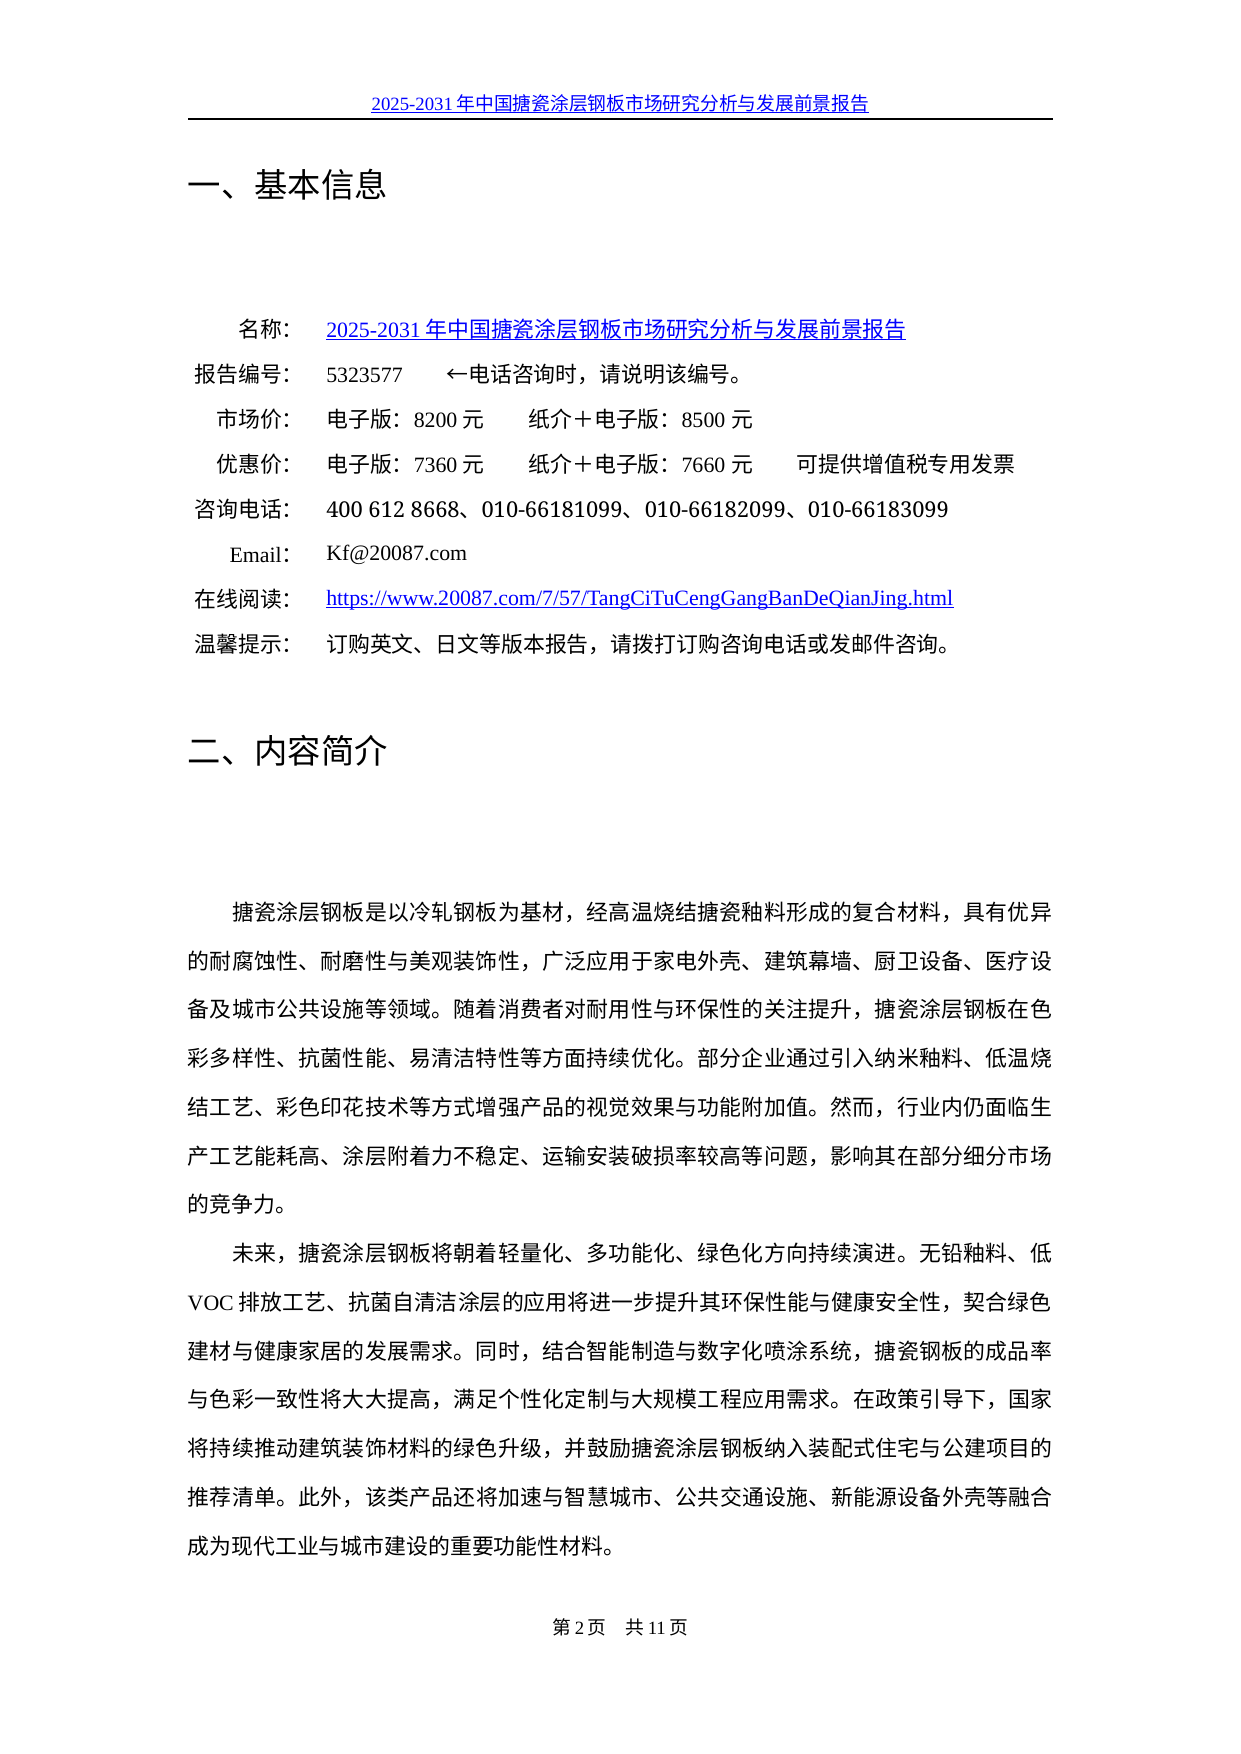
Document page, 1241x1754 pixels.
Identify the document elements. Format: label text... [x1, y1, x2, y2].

table_cell 市场价： [167, 402, 315, 447]
table_cell Email： [167, 537, 315, 582]
table_cell 报告编号： [167, 357, 315, 402]
table_cell 优惠价： [167, 447, 315, 492]
table_cell 订购英文、日文等版本报告，请拨打订购咨询电话或发邮件咨询。 [315, 627, 1073, 672]
table_cell [315, 582, 1073, 627]
table_cell 在线阅读： [167, 582, 315, 627]
table_cell 电子版：7360 元 纸介＋电子版：7660 元 可提供增值税专用发票 [315, 447, 1073, 492]
table_header 2025-2031年中国搪瓷涂层钢板市场研究分析与发展前景报告 [315, 312, 1073, 357]
table_cell Kf@20087.com [315, 537, 1073, 582]
table_cell 400 612 8668、010-66181099、010-66182099、010-66183099 [315, 492, 1073, 537]
title 二、内容简介 [187, 717, 1053, 782]
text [187, 894, 1053, 1561]
table_cell 5323577 ←电话咨询时，请说明该编号。 [315, 357, 1073, 402]
table_cell 温馨提示： [167, 627, 315, 672]
table_cell 咨询电话： [167, 492, 315, 537]
title 一、基本信息 [187, 150, 1053, 215]
table_header 名称： [167, 312, 315, 357]
table_cell 电子版：8200 元 纸介＋电子版：8500 元 [315, 402, 1073, 447]
